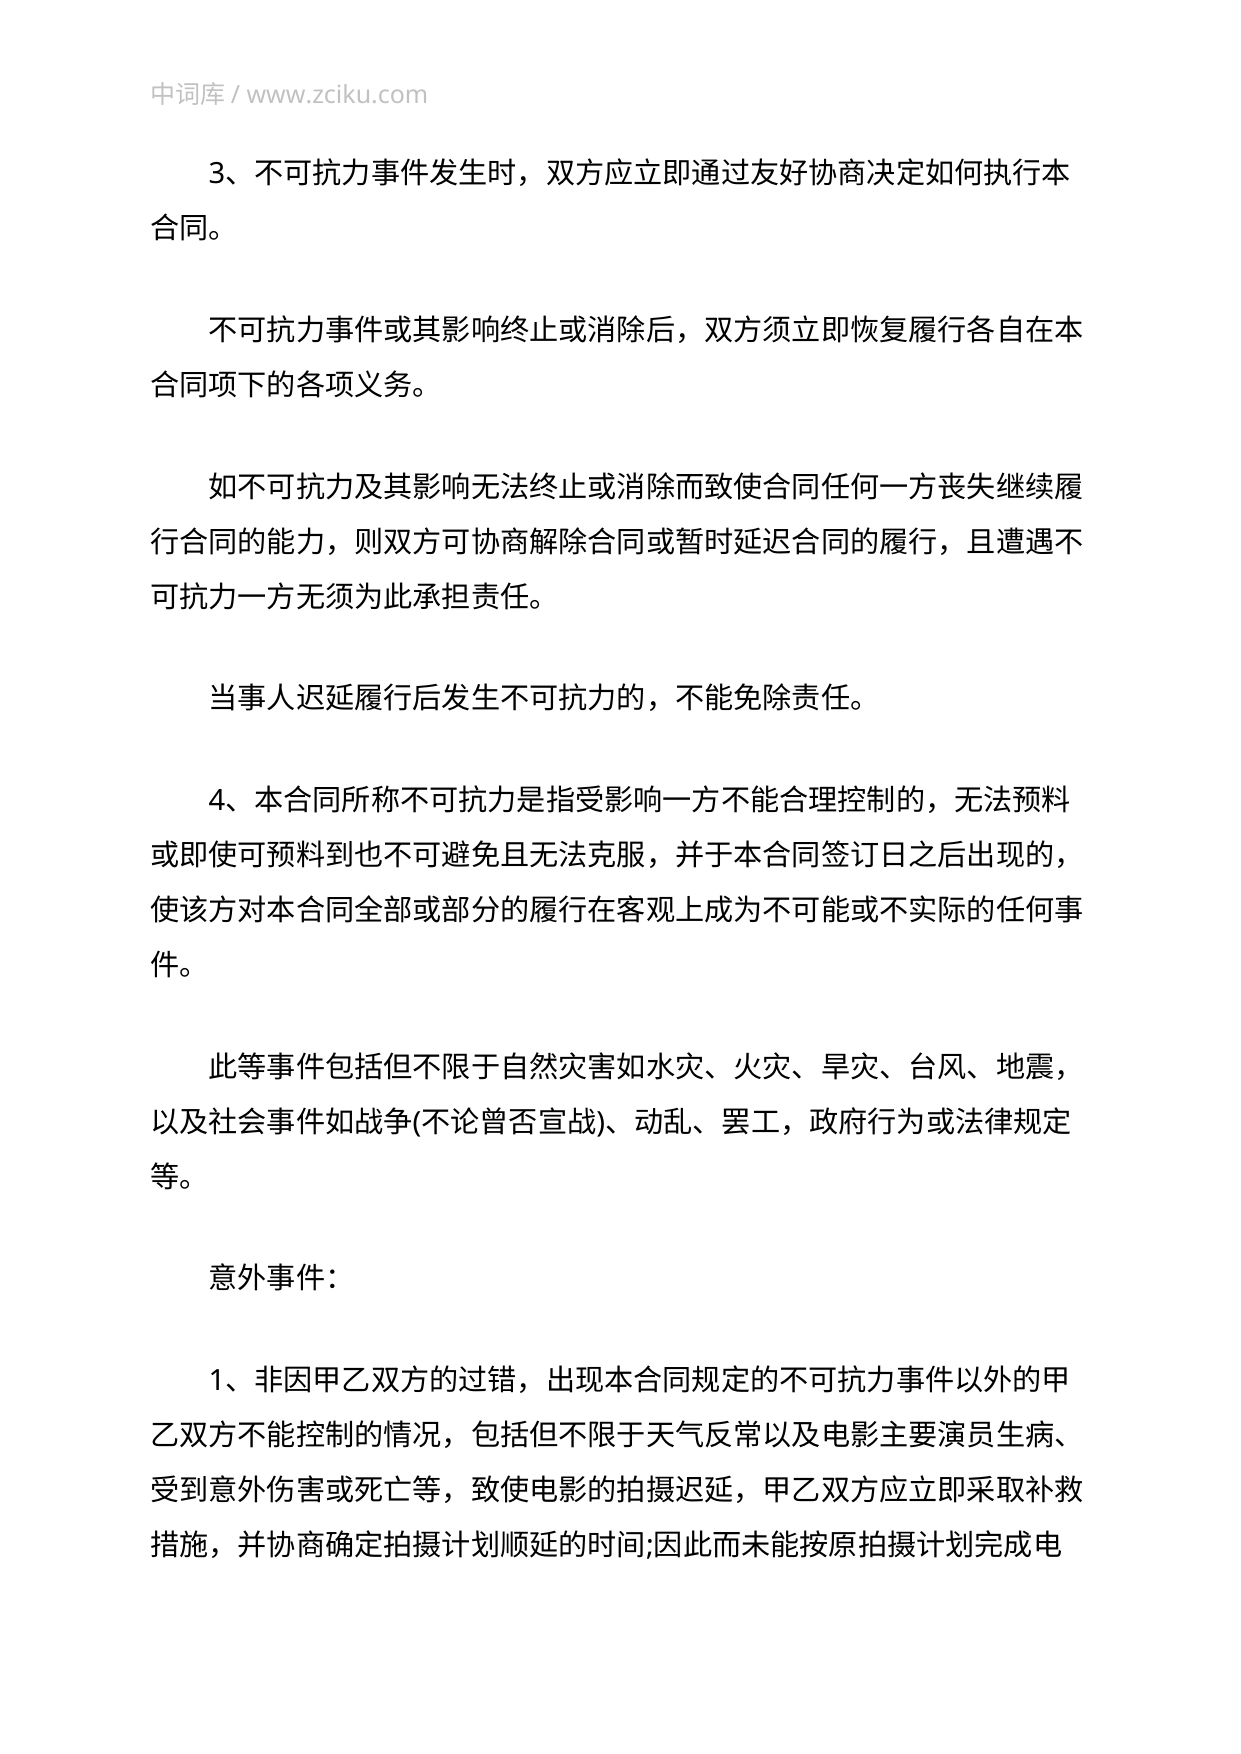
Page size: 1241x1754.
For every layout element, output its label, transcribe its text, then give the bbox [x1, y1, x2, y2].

text 当事人迟延履行后发生不可抗力的，不能免除责任。 [150, 675, 1090, 717]
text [150, 1357, 1090, 1564]
text 此等事件包括但不限于自然灾害如水灾、火灾、旱灾、台风、地震，以及社会事件如战争(不论曾否宣战)、动乱、罢工，政府行为或法律规定等。 [150, 1043, 1090, 1196]
text 不可抗力事件或其影响终止或消除后，双方须立即恢复履行各自在本合同项下的各项义务。 [150, 307, 1090, 404]
text 意外事件： [150, 1255, 1090, 1297]
text 3、不可抗力事件发生时，双方应立即通过友好协商决定如何执行本合同。 [150, 150, 1090, 247]
text 4、本合同所称不可抗力是指受影响一方不能合理控制的，无法预料或即使可预料到也不可避免且无法克服，并于本合同签订日之后出现的，使该方对本合同全部或部分的履行在客观上成为不可能或不实际的任何事件。 [150, 777, 1090, 984]
text 如不可抗力及其影响无法终止或消除而致使合同任何一方丧失继续履行合同的能力，则双方可协商解除合同或暂时延迟合同的履行，且遭遇不可抗力一方无须为此承担责任。 [150, 463, 1090, 616]
